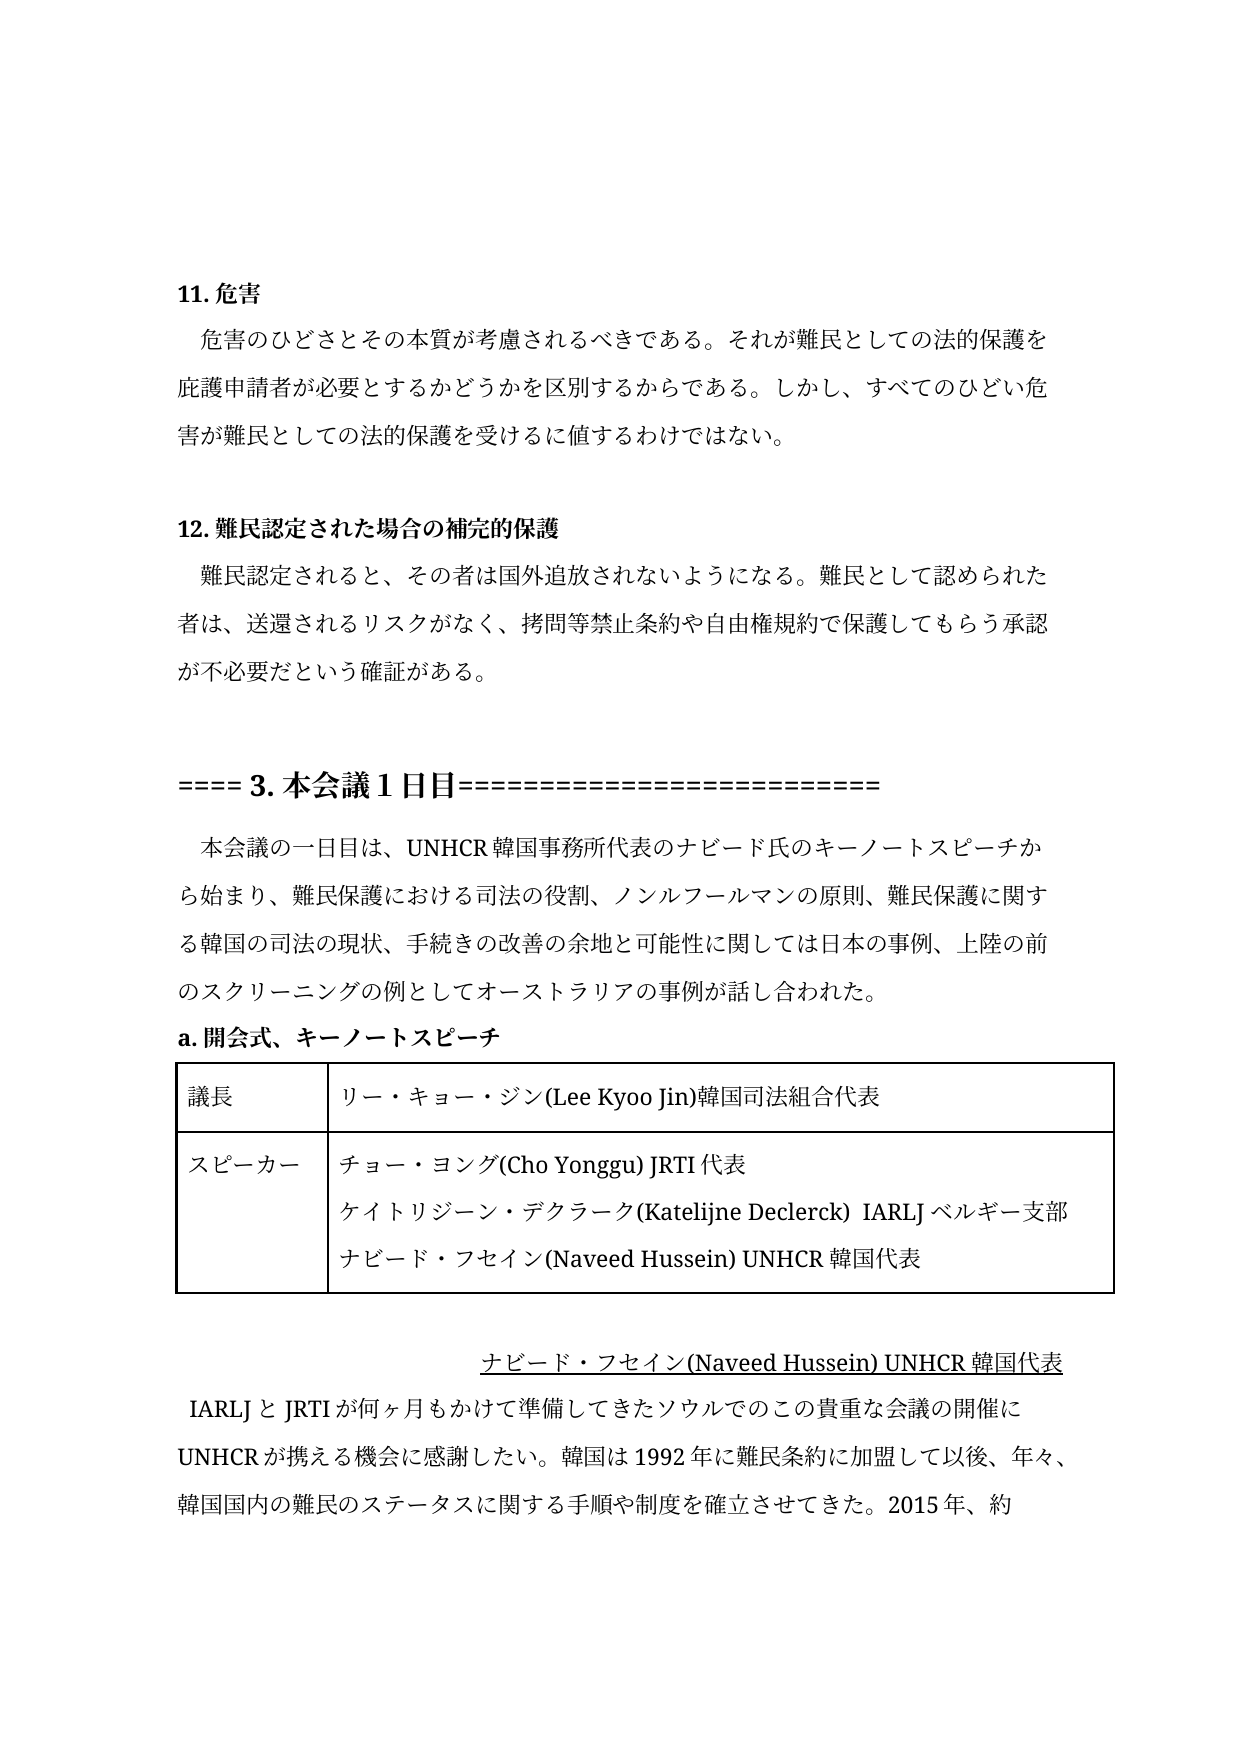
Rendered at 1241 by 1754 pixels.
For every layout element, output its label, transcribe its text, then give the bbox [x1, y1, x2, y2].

text ==== 3. 本会議１日目========================== [177, 742, 1063, 825]
text 危害のひどさとその本質が考慮されるべきである。それが難民としての法的保護を庇護申請者が必要とするかどうかを区別するからである。しかし、すべてのひどい危害が難民としての法的保護を受けるに値するわけではない。 [177, 318, 1063, 456]
table_header リー・キョー・ジン(Lee Kyoo Jin)韓国司法組合代表 [329, 1064, 1113, 1131]
text 本会議の一日目は、UNHCR韓国事務所代表のナビード氏のキーノートスピーチから始まり、難民保護における司法の役割、ノンルフールマンの原則、難民保護に関する韓国の司法の現状、手続きの改善の余地と可能性に関しては日本の事例、上陸の前のスクリーニングの例としてオーストラリアの事例が話し合われた。 [177, 825, 1063, 1011]
text a. 開会式、キーノートスピーチ [177, 1016, 1063, 1057]
table_cell スピーカー [178, 1133, 327, 1292]
table_cell チョー・ヨング(Cho Yonggu) JRTI代表 ケイトリジーン・デクラーク(Katelijne Declerck) IARLJ ベルギー支部 ナビード・フセイン(Naveed Hussein) UNHCR 韓国代表 [329, 1133, 1113, 1292]
table_header 議長 [178, 1064, 327, 1131]
text ナビード・フセイン(Naveed Hussein) UNHCR 韓国代表 [177, 1341, 1063, 1382]
text 11. 危害 [177, 271, 1063, 313]
text 難民認定されると、その者は国外追放されないようになる。難民として認められた者は、送還されるリスクがなく、拷問等禁止条約や自由権規約で保護してもらう承認が不必要だという確証がある。 [177, 553, 1063, 691]
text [177, 1387, 1063, 1525]
text 12. 難民認定された場合の補完的保護 [177, 507, 1063, 548]
